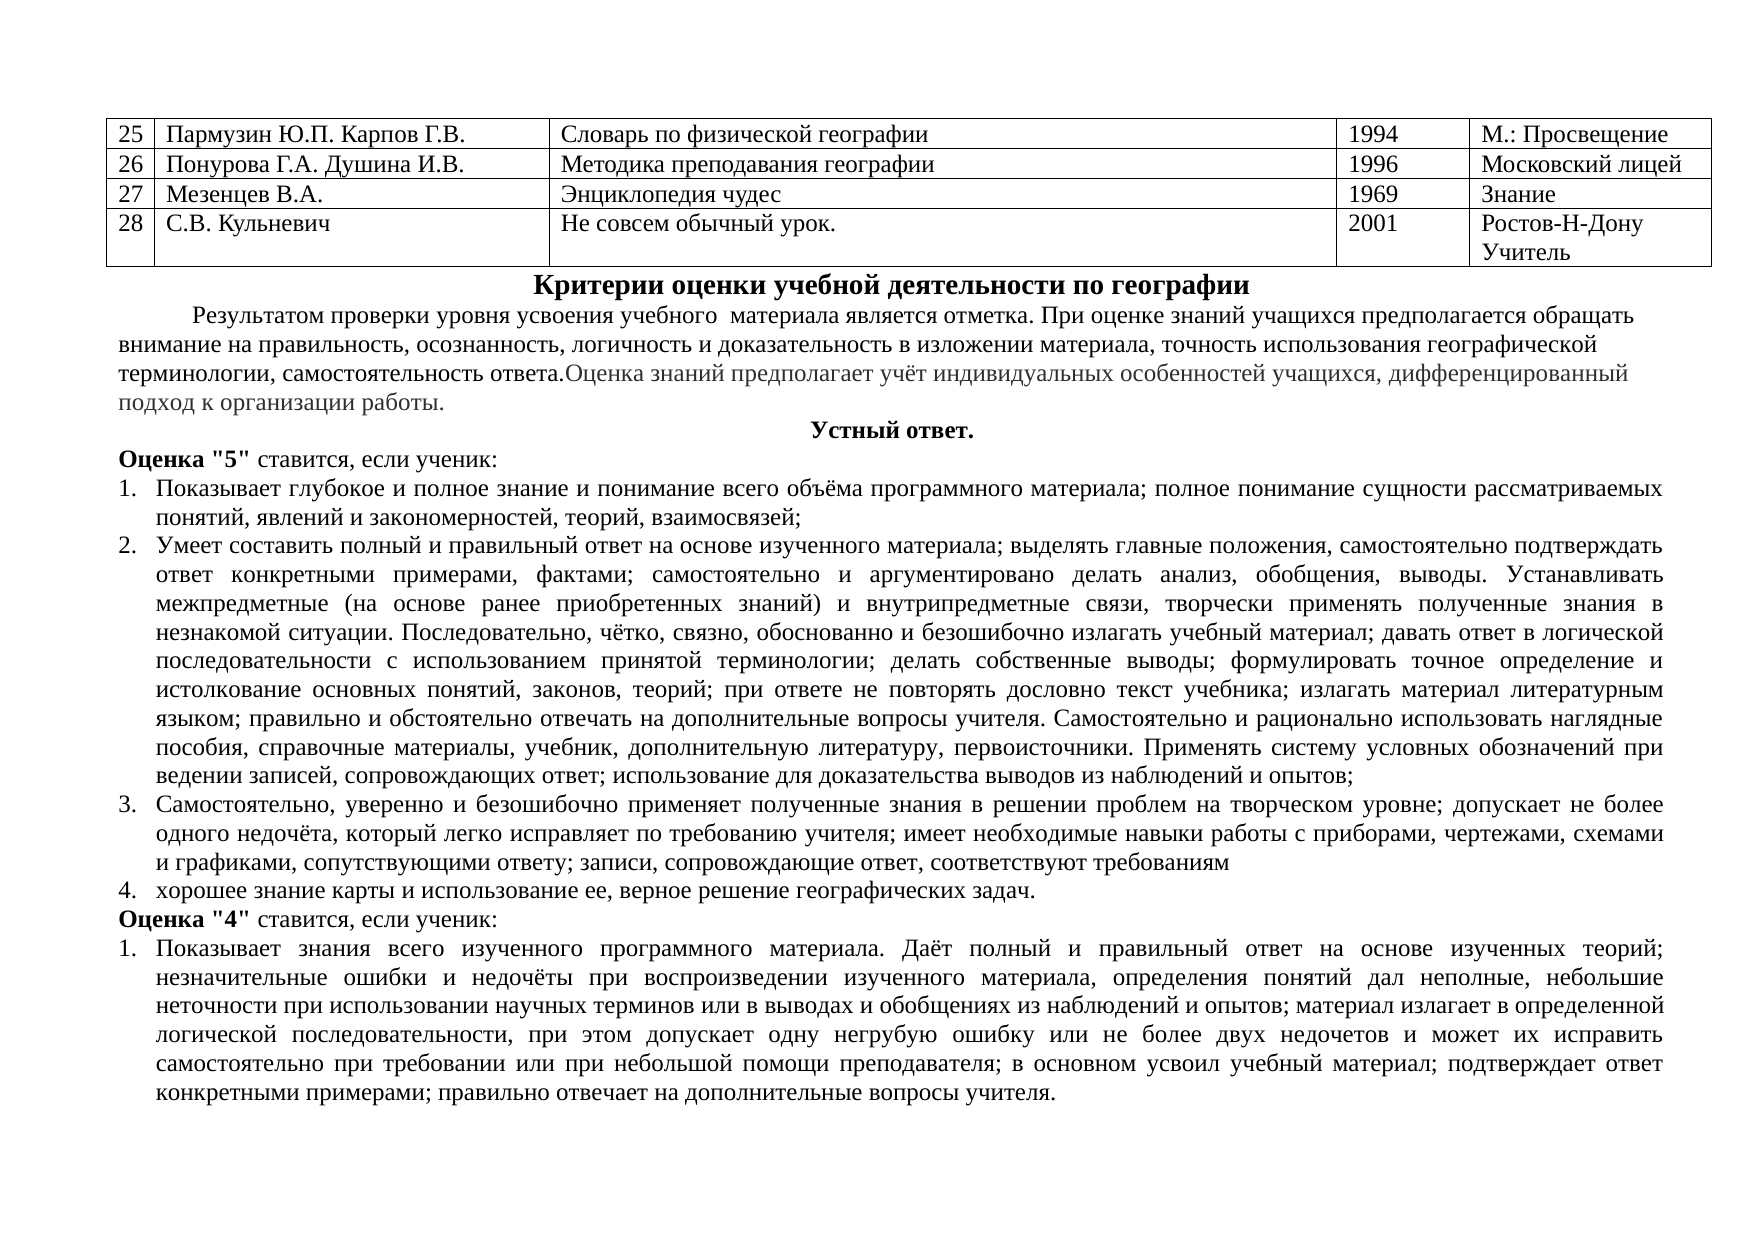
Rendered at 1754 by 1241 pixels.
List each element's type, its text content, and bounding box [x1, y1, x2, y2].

table_cell Пармузин Ю.П. Карпов Г.В. [155, 119, 549, 148]
text Результатом проверки уровня усвоения учебного материала является отметка. При оценке знаний учащихся предполагается обращать внимание на правильность, осознанность, логичность и доказательность в изложении материала, точность использования географической терминологии, самостоятельность ответа.Оценка знаний предполагает учёт индивидуальных особенностей учащихся, дифференцированный подход к организации работы. [118, 301, 1665, 416]
table_cell 1969 [1337, 179, 1469, 207]
list хорошее знание карты и использование ее, верное решение географических задач. [118, 876, 1665, 904]
text Устный ответ. [118, 416, 1665, 444]
table_cell Ростов-Н-Дону Учитель [1470, 209, 1711, 266]
table_cell 1996 [1337, 149, 1469, 178]
list Умеет составить полный и правильный ответ на основе изученного материала; выделять главные положения, самостоятельно подтверждать ответ конкретными примерами, фактами; самостоятельно и аргументировано делать анализ, обобщения, выводы. Устанавливать межпредметные (на основе ранее приобретенных знаний) и внутрипредметные связи, творчески применять полученные знания в незнакомой ситуации. Последовательно, чётко, связно, обоснованно и безошибочно излагать учебный материал; давать ответ в логической последовательности с использованием принятой терминологии; делать собственные выводы; формулировать точное определение и истолкование основных понятий, законов, теорий; при ответе не повторять дословно текст учебника; излагать материал литературным языком; правильно и обстоятельно отвечать на дополнительные вопросы учителя. Самостоятельно и рационально использовать наглядные пособия, справочные материалы, учебник, дополнительную литературу, первоисточники. Применять систему условных обозначений при ведении записей, сопровождающих ответ; использование для доказательства выводов из наблюдений и опытов; [118, 531, 1665, 789]
table_cell 28 [107, 209, 154, 266]
text Оценка "5" ставится, если ученик: [118, 444, 1665, 473]
table_cell Словарь по физической географии [550, 119, 1336, 148]
table_cell Не совсем обычный урок. [550, 209, 1336, 266]
table_cell 26 [107, 149, 154, 178]
table_cell Московский лицей [1470, 149, 1711, 178]
table_cell 2001 [1337, 209, 1469, 266]
table_cell Мезенцев В.А. [155, 179, 549, 207]
text Оценка "4" ставится, если ученик: [118, 904, 1665, 933]
table_cell Энциклопедия чудес [550, 179, 1336, 207]
list Показывает глубокое и полное знание и понимание всего объёма программного материала; полное понимание сущности рассматриваемых понятий, явлений и закономерностей, теорий, взаимосвязей; [118, 473, 1665, 531]
table_cell Знание [1470, 179, 1711, 207]
text Критерии оценки учебной деятельности по географии [118, 267, 1665, 301]
table_cell С.В. Кульневич [155, 209, 549, 266]
list Показывает знания всего изученного программного материала. Даёт полный и правильный ответ на основе изученных теорий; незначительные ошибки и недочёты при воспроизведении изученного материала, определения понятий дал неполные, небольшие неточности при использовании научных терминов или в выводах и обобщениях из наблюдений и опытов; материал излагает в определенной логической последовательности, при этом допускает одну негрубую ошибку или не более двух недочетов и может их исправить самостоятельно при требовании или при небольшой помощи преподавателя; в основном усвоил учебный материал; подтверждает ответ конкретными примерами; правильно отвечает на дополнительные вопросы учителя. [118, 933, 1665, 1106]
list Самостоятельно, уверенно и безошибочно применяет полученные знания в решении проблем на творческом уровне; допускает не более одного недочёта, который легко исправляет по требованию учителя; имеет необходимые навыки работы с приборами, чертежами, схемами и графиками, сопутствующими ответу; записи, сопровождающие ответ, соответствуют требованиям [118, 789, 1665, 876]
table_cell 25 [107, 119, 154, 148]
table_cell 1994 [1337, 119, 1469, 148]
table_cell М.: Просвещение [1470, 119, 1711, 148]
table_cell Методика преподавания географии [550, 149, 1336, 178]
table_cell 27 [107, 179, 154, 207]
table_cell Понурова Г.А. Душина И.В. [155, 149, 549, 178]
